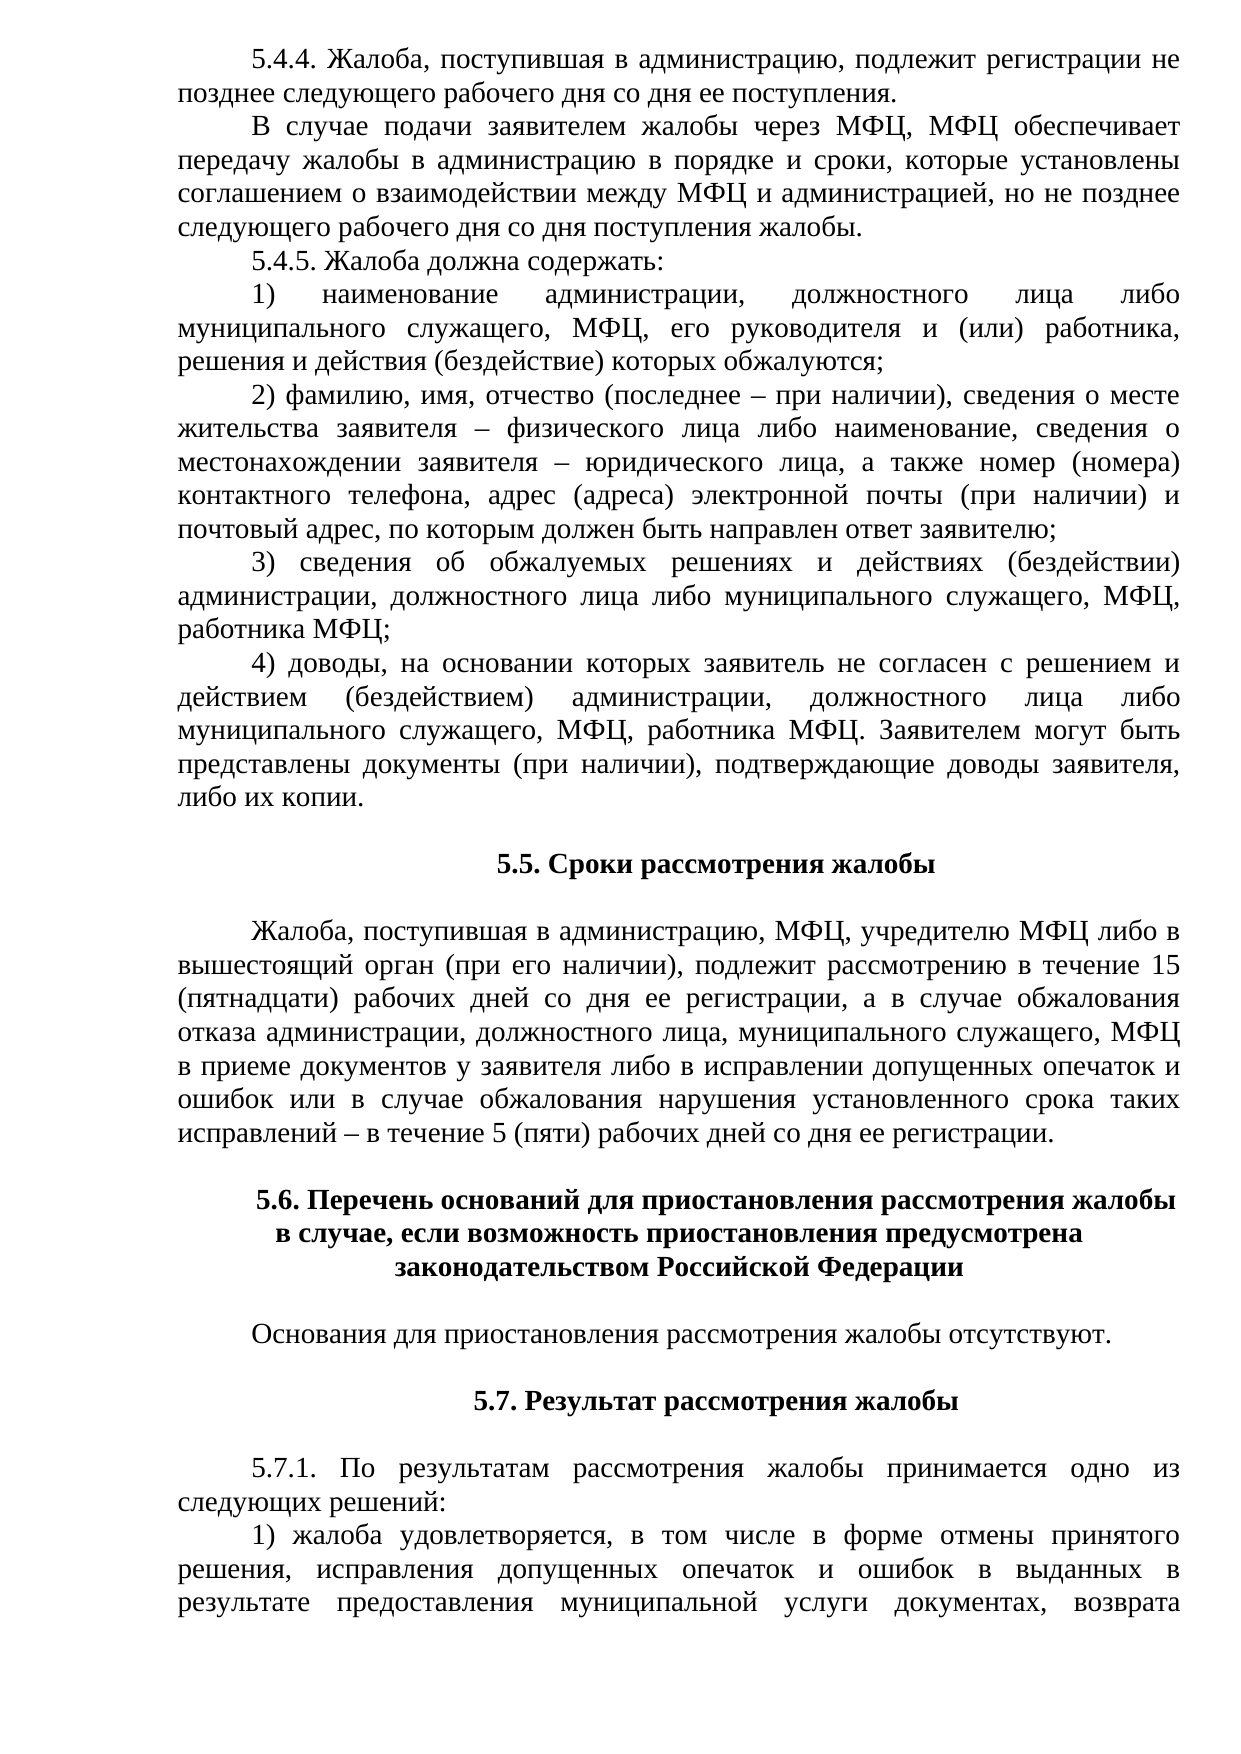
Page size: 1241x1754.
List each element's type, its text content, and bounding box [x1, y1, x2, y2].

text 2) фамилию, имя, отчество (последнее – при наличии), сведения о месте жительства заявителя – физического лица либо наименование, сведения о местонахождении заявителя – юридического лица, а также номер (номера) контактного телефона, адрес (адреса) электронной почты (при наличии) и почтовый адрес, по которым должен быть направлен ответ заявителю; [177, 377, 1181, 544]
text 5.7. Результат рассмотрения жалобы [177, 1383, 1181, 1417]
text 5.5. Сроки рассмотрения жалобы [177, 846, 1181, 880]
text 3) сведения об обжалуемых решениях и действиях (бездействии) администрации, должностного лица либо муниципального служащего, МФЦ, работника МФЦ; [177, 544, 1181, 645]
text 5.7.1. По результатам рассмотрения жалобы принимается одно из следующих решений: [177, 1450, 1181, 1517]
text 5.4.5. Жалоба должна содержать: [177, 243, 1181, 276]
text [177, 1517, 1181, 1618]
text 4) доводы, на основании которых заявитель не согласен с решением и действием (бездействием) администрации, должностного лица либо муниципального служащего, МФЦ, работника МФЦ. Заявителем могут быть представлены документы (при наличии), подтверждающие доводы заявителя, либо их копии. [177, 645, 1181, 813]
text 1) наименование администрации, должностного лица либо муниципального служащего, МФЦ, его руководителя и (или) работника, решения и действия (бездействие) которых обжалуются; [177, 276, 1181, 377]
text 5.4.4. Жалоба, поступившая в администрацию, подлежит регистрации не позднее следующего рабочего дня со дня ее поступления. [177, 41, 1181, 108]
text Жалоба, поступившая в администрацию, МФЦ, учредителю МФЦ либо в вышестоящий орган (при его наличии), подлежит рассмотрению в течение 15 (пятнадцати) рабочих дней со дня ее регистрации, а в случае обжалования отказа администрации, должностного лица, муниципального служащего, МФЦ в приеме документов у заявителя либо в исправлении допущенных опечаток и ошибок или в случае обжалования нарушения установленного срока таких исправлений – в течение 5 (пяти) рабочих дней со дня ее регистрации. [177, 913, 1181, 1148]
text В случае подачи заявителем жалобы через МФЦ, МФЦ обеспечивает передачу жалобы в администрацию в порядке и сроки, которые установлены соглашением о взаимодействии между МФЦ и администрацией, но не позднее следующего рабочего дня со дня поступления жалобы. [177, 108, 1181, 243]
text Основания для приостановления рассмотрения жалобы отсутствуют. [177, 1316, 1181, 1349]
text 5.6. Перечень оснований для приостановления рассмотрения жалобы в случае, если возможность приостановления предусмотрена законодательством Российской Федерации [177, 1182, 1181, 1282]
